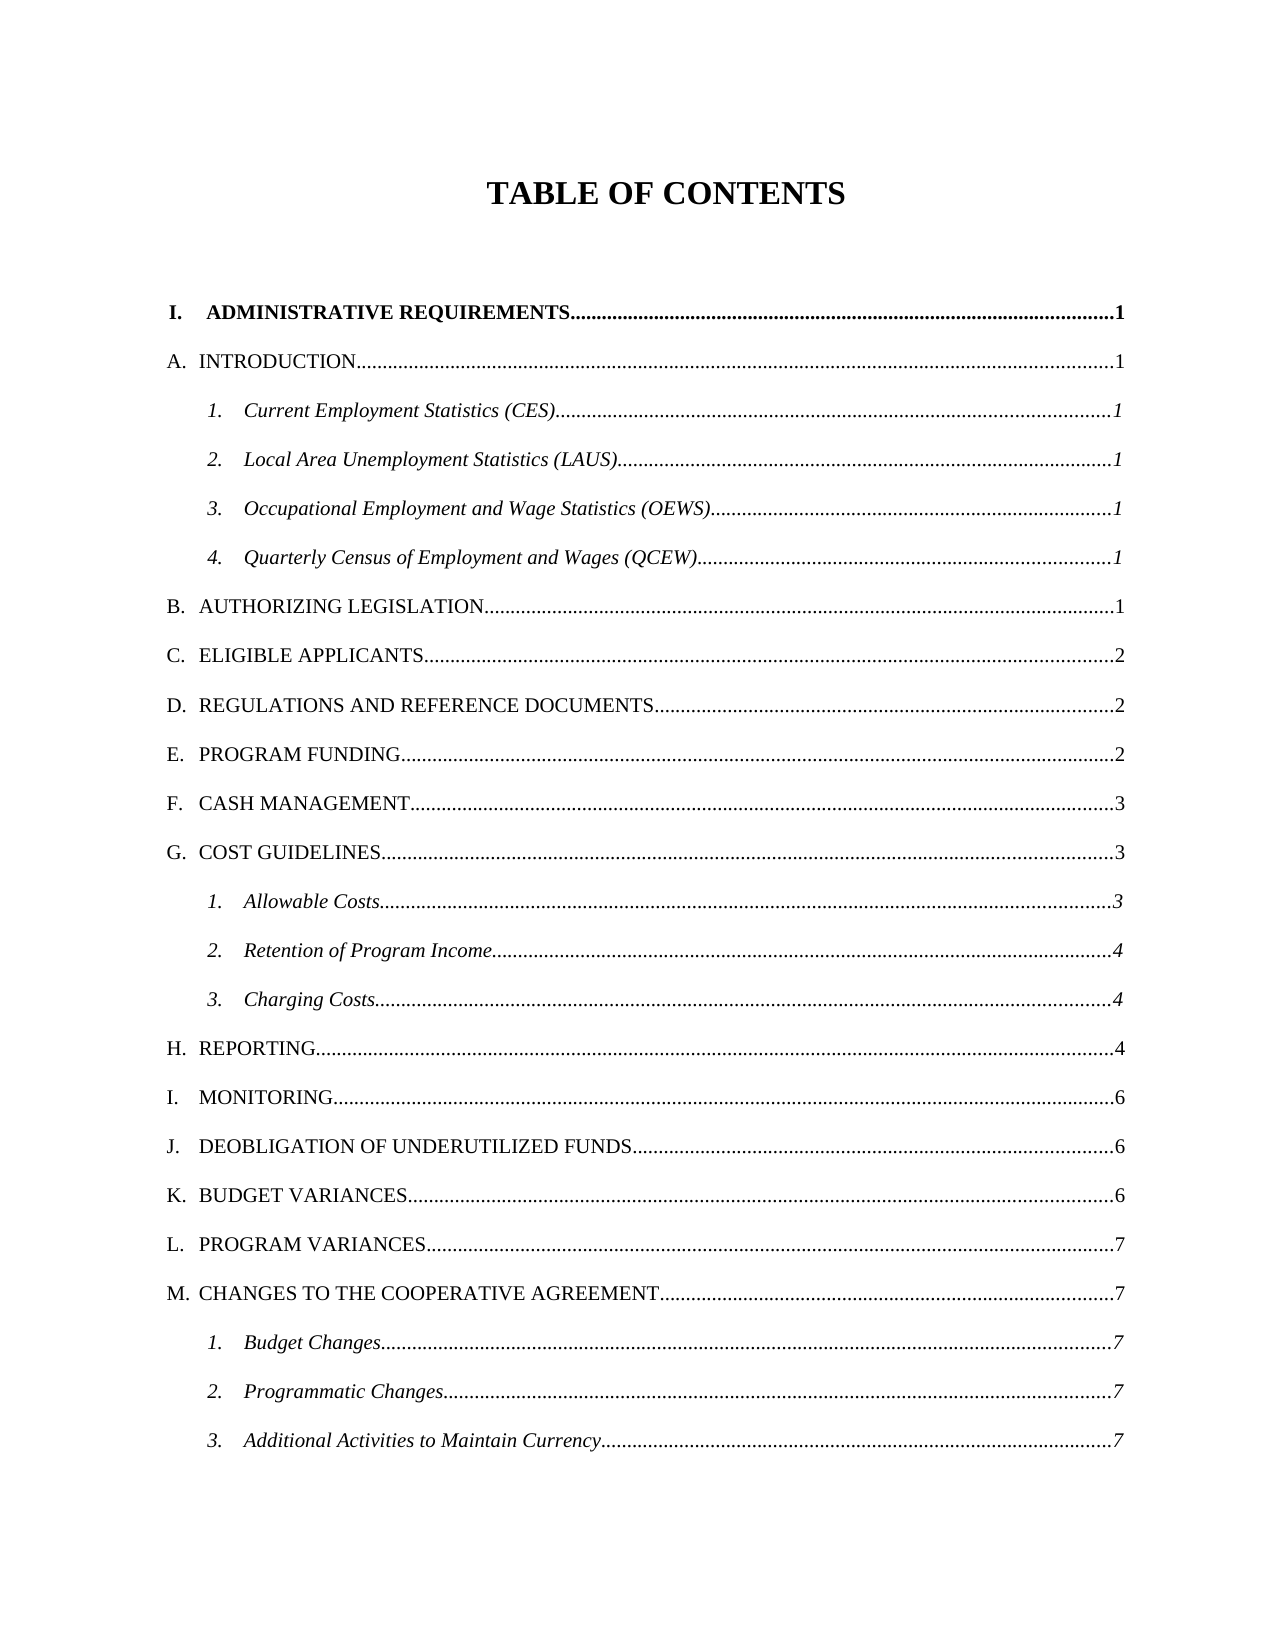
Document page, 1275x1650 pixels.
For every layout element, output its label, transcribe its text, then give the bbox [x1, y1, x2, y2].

text TABLE OF CONTENTS [207, 173, 1125, 211]
